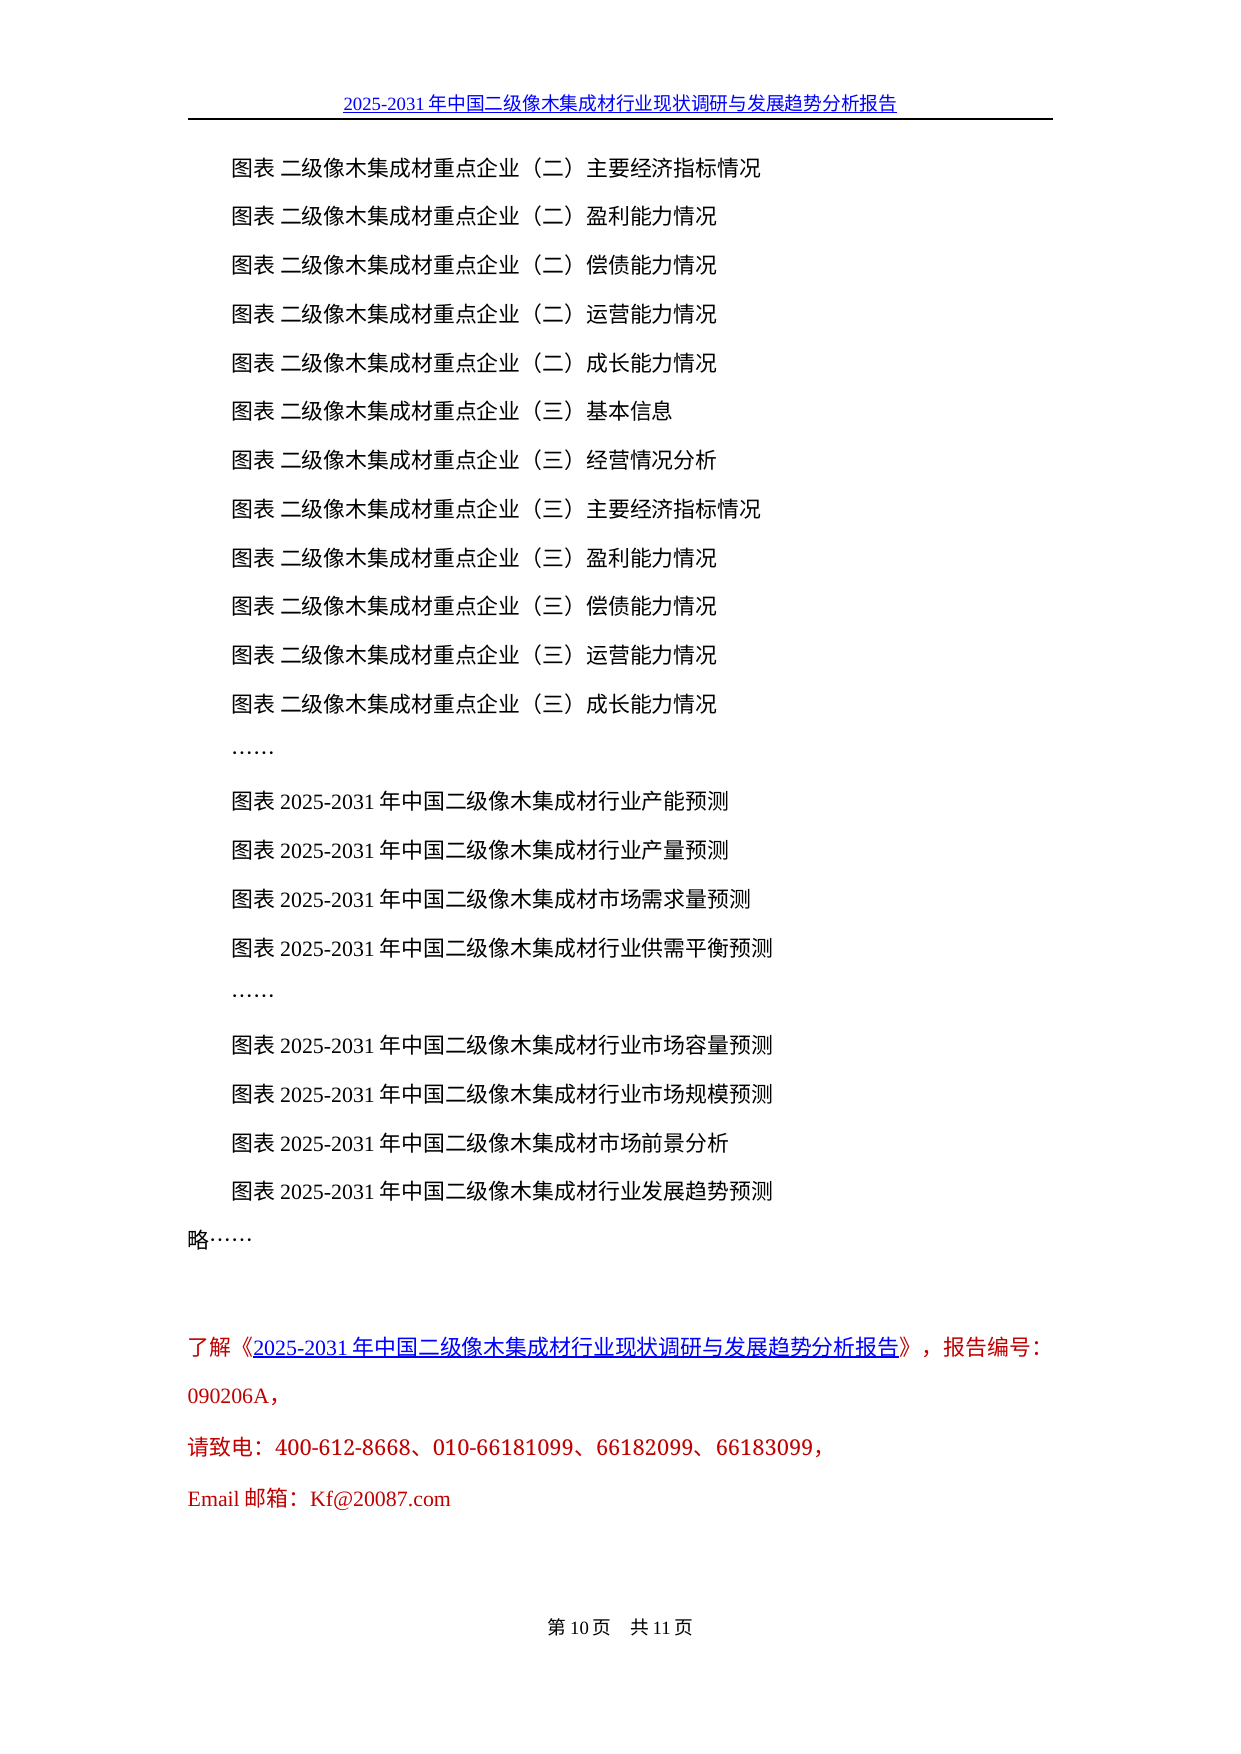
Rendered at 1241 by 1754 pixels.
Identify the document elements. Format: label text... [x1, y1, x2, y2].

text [187, 150, 1053, 1255]
text 请致电：400-612-8668、010-66181099、66182099、66183099， [187, 1429, 1053, 1462]
text Email邮箱：Kf@20087.com [187, 1481, 1053, 1513]
text 了解《2025-2031年中国二级像木集成材行业现状调研与发展趋势分析报告》，报告编号：090206A， [187, 1329, 1053, 1410]
